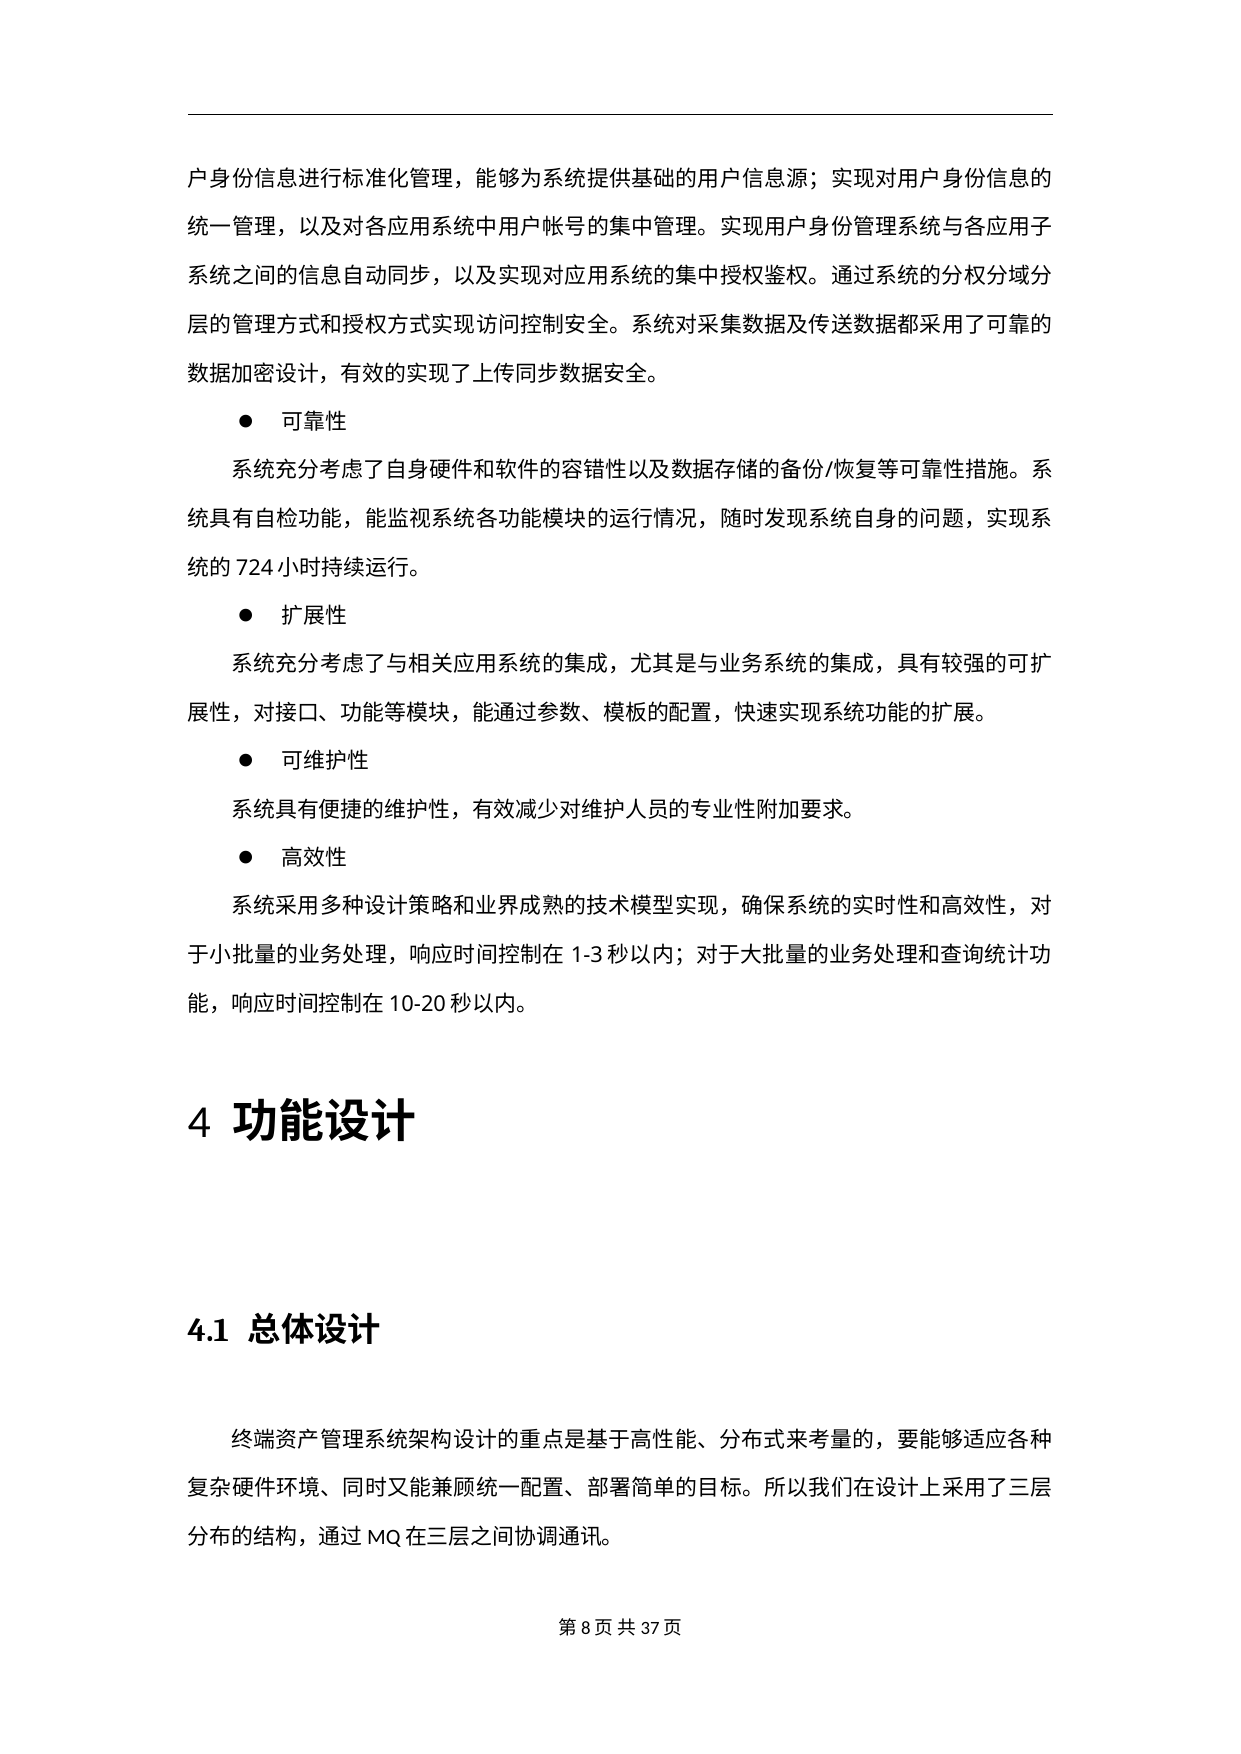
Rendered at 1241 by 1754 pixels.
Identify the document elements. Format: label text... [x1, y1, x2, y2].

text 系统采用多种设计策略和业界成熟的技术模型实现，确保系统的实时性和高效性，对于小批量的业务处理，响应时间控制在1-3秒以内；对于大批量的业务处理和查询统计功能，响应时间控制在10-20秒以内。 [187, 888, 1053, 1018]
text 系统充分考虑了与相关应用系统的集成，尤其是与业务系统的集成，具有较强的可扩展性，对接口、功能等模块，能通过参数、模板的配置，快速实现系统功能的扩展。 [187, 646, 1053, 727]
text 系统具有便捷的维护性，有效减少对维护人员的专业性附加要求。 [187, 791, 1053, 824]
list 可靠性 [237, 403, 1053, 436]
list 高效性 [237, 840, 1053, 872]
list 可维护性 [237, 743, 1053, 776]
text 系统充分考虑了自身硬件和软件的容错性以及数据存储的备份/恢复等可靠性措施。系统具有自检功能，能监视系统各功能模块的运行情况，随时发现系统自身的问题，实现系统的724小时持续运行。 [187, 452, 1053, 582]
subtitle 功能设计 [187, 1069, 1053, 1167]
list 扩展性 [237, 598, 1053, 630]
subtitle 总体设计 [187, 1294, 1053, 1359]
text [187, 160, 1053, 388]
text 终端资产管理系统架构设计的重点是基于高性能、分布式来考量的，要能够适应各种复杂硬件环境、同时又能兼顾统一配置、部署简单的目标。所以我们在设计上采用了三层分布的结构，通过MQ在三层之间协调通讯。 [187, 1421, 1053, 1551]
